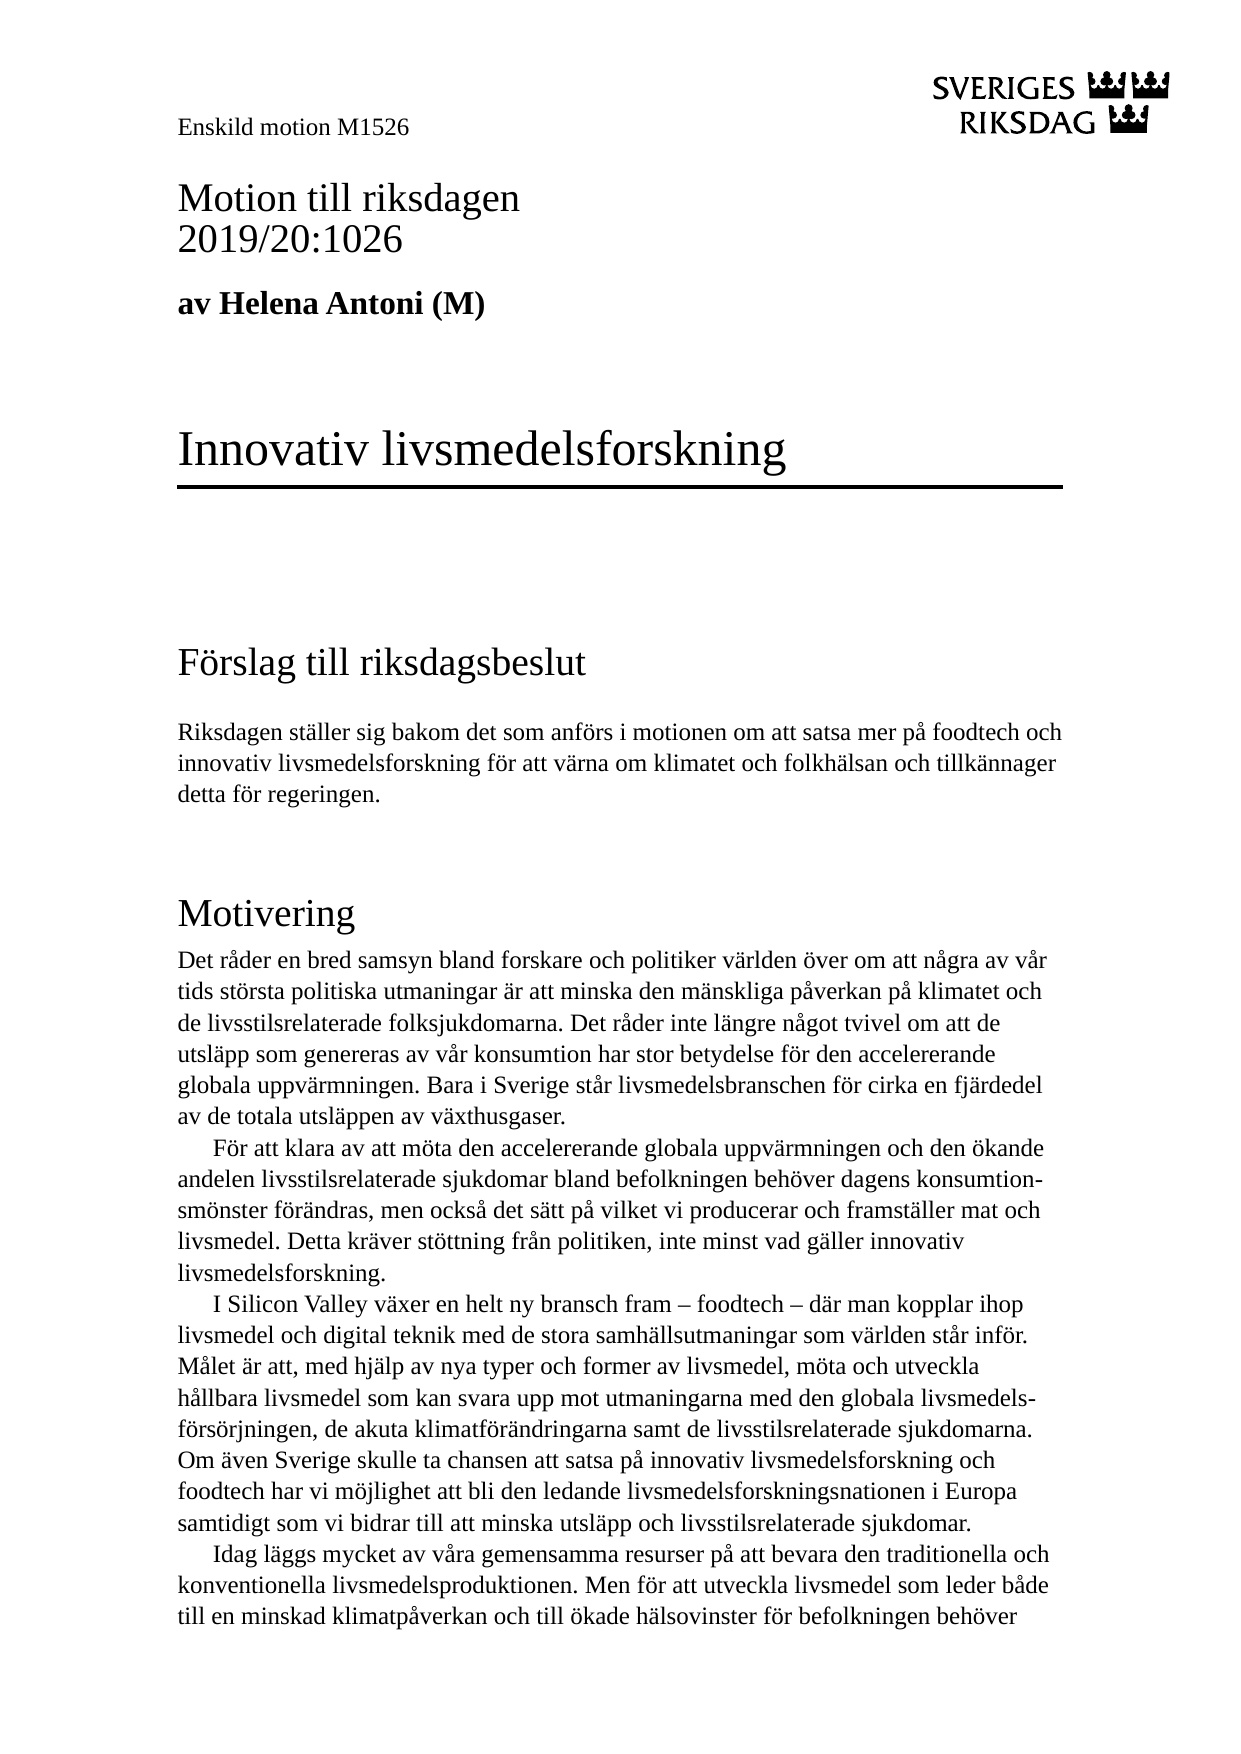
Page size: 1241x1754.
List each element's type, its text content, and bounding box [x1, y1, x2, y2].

text Det råder en bred samsyn bland forskare och politiker världen över om att några av vår tids största politiska utmaningar är att minska den mänskliga påverkan på klimatet och de livsstilsrelaterade folksjukdomarna. Det råder inte längre något tvivel om att de utsläpp som genereras av vår konsumtion har stor betydelse för den accelererande globala uppvärmningen. Bara i Sverige står livsmedelsbranschen för cirka en fjärdedel av de totala utsläppen av växthusgaser. [177, 943, 1063, 1130]
text I Silicon Valley växer en helt ny bransch fram – foodtech – där man kopplar ihop livsmedel och digital teknik med de stora samhällsutmaningar som världen står inför. Målet är att, med hjälp av nya typer och former av livsmedel, möta och utveckla hållbara livsmedel som kan svara upp mot utmaningarna med den globala livsmedelsförsörjningen, de akuta klimatförändringarna samt de livsstilsrelaterade sjukdomarna. Om även Sverige skulle ta chansen att satsa på innovativ livsmedelsforskning och foodtech har vi möjlighet att bli den ledande livsmedelsforskningsnationen i Europa samtidigt som vi bidrar till att minska utsläpp och livsstilsrelaterade sjukdomar. [177, 1286, 1063, 1536]
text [177, 1536, 1063, 1630]
text För att klara av att möta den accelererande globala uppvärmningen och den ökande andelen livsstilsrelaterade sjukdomar bland befolkningen behöver dagens konsumtionsmönster förändras, men också det sätt på vilket vi producerar och framställer mat och livsmedel. Detta kräver stöttning från politiken, inte minst vad gäller innovativ livsmedelsforskning. [177, 1130, 1063, 1286]
